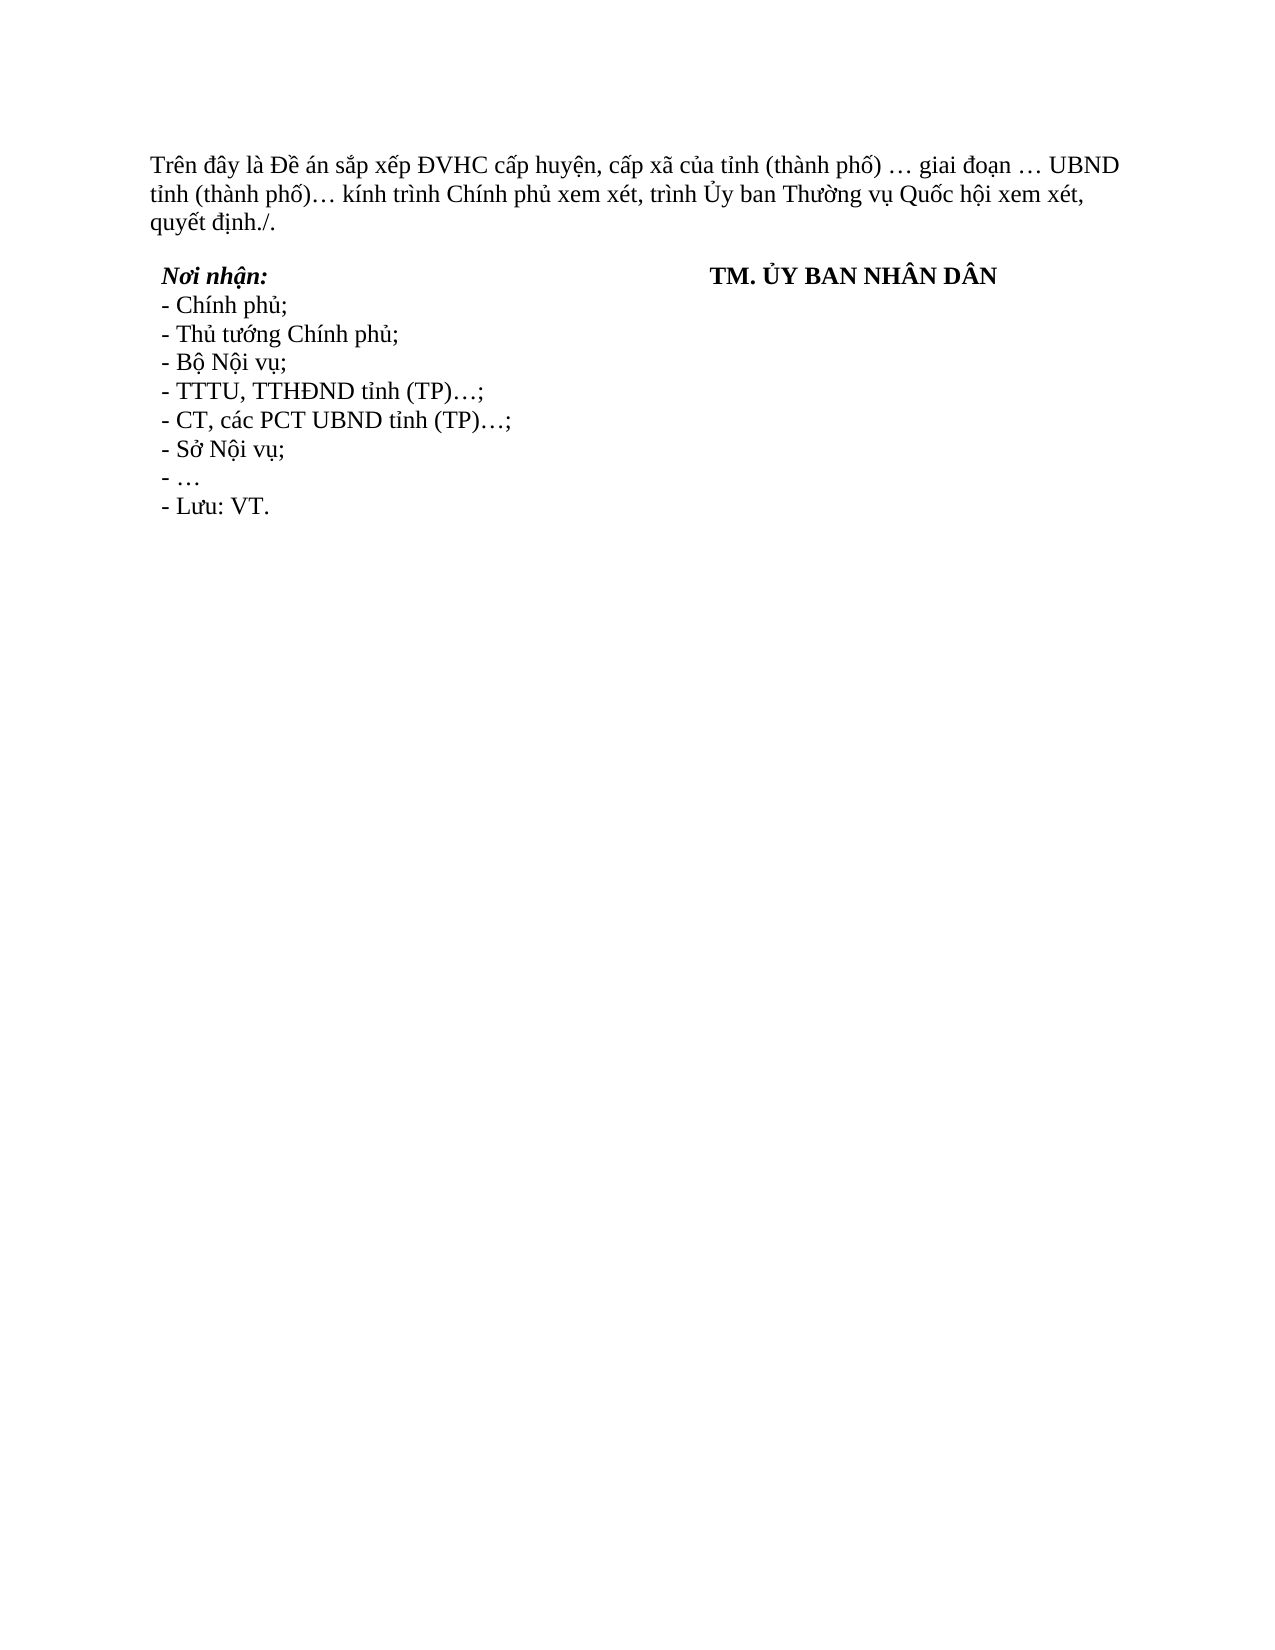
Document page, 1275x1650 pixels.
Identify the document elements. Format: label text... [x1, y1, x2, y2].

text Trên đây là Đề án sắp xếp ĐVHC cấp huyện, cấp xã của tỉnh (thành phố) … giai đoạn … UBND tỉnh (thành phố)… kính trình Chính phủ xem xét, trình Ủy ban Thường vụ Quốc hội xem xét, quyết định./. [150, 150, 1125, 236]
table_header TM. ỦY BAN NHÂN DÂN [619, 249, 1088, 532]
table_header Nơi nhận: - Chính phủ; - Thủ tướng Chính phủ; - Bộ Nội vụ; - TTTU, TTHĐND tỉnh (TP)…; - CT, các PCT UBND tỉnh (TP)…; - Sở Nội vụ; - … - Lưu: VT. [150, 249, 619, 532]
